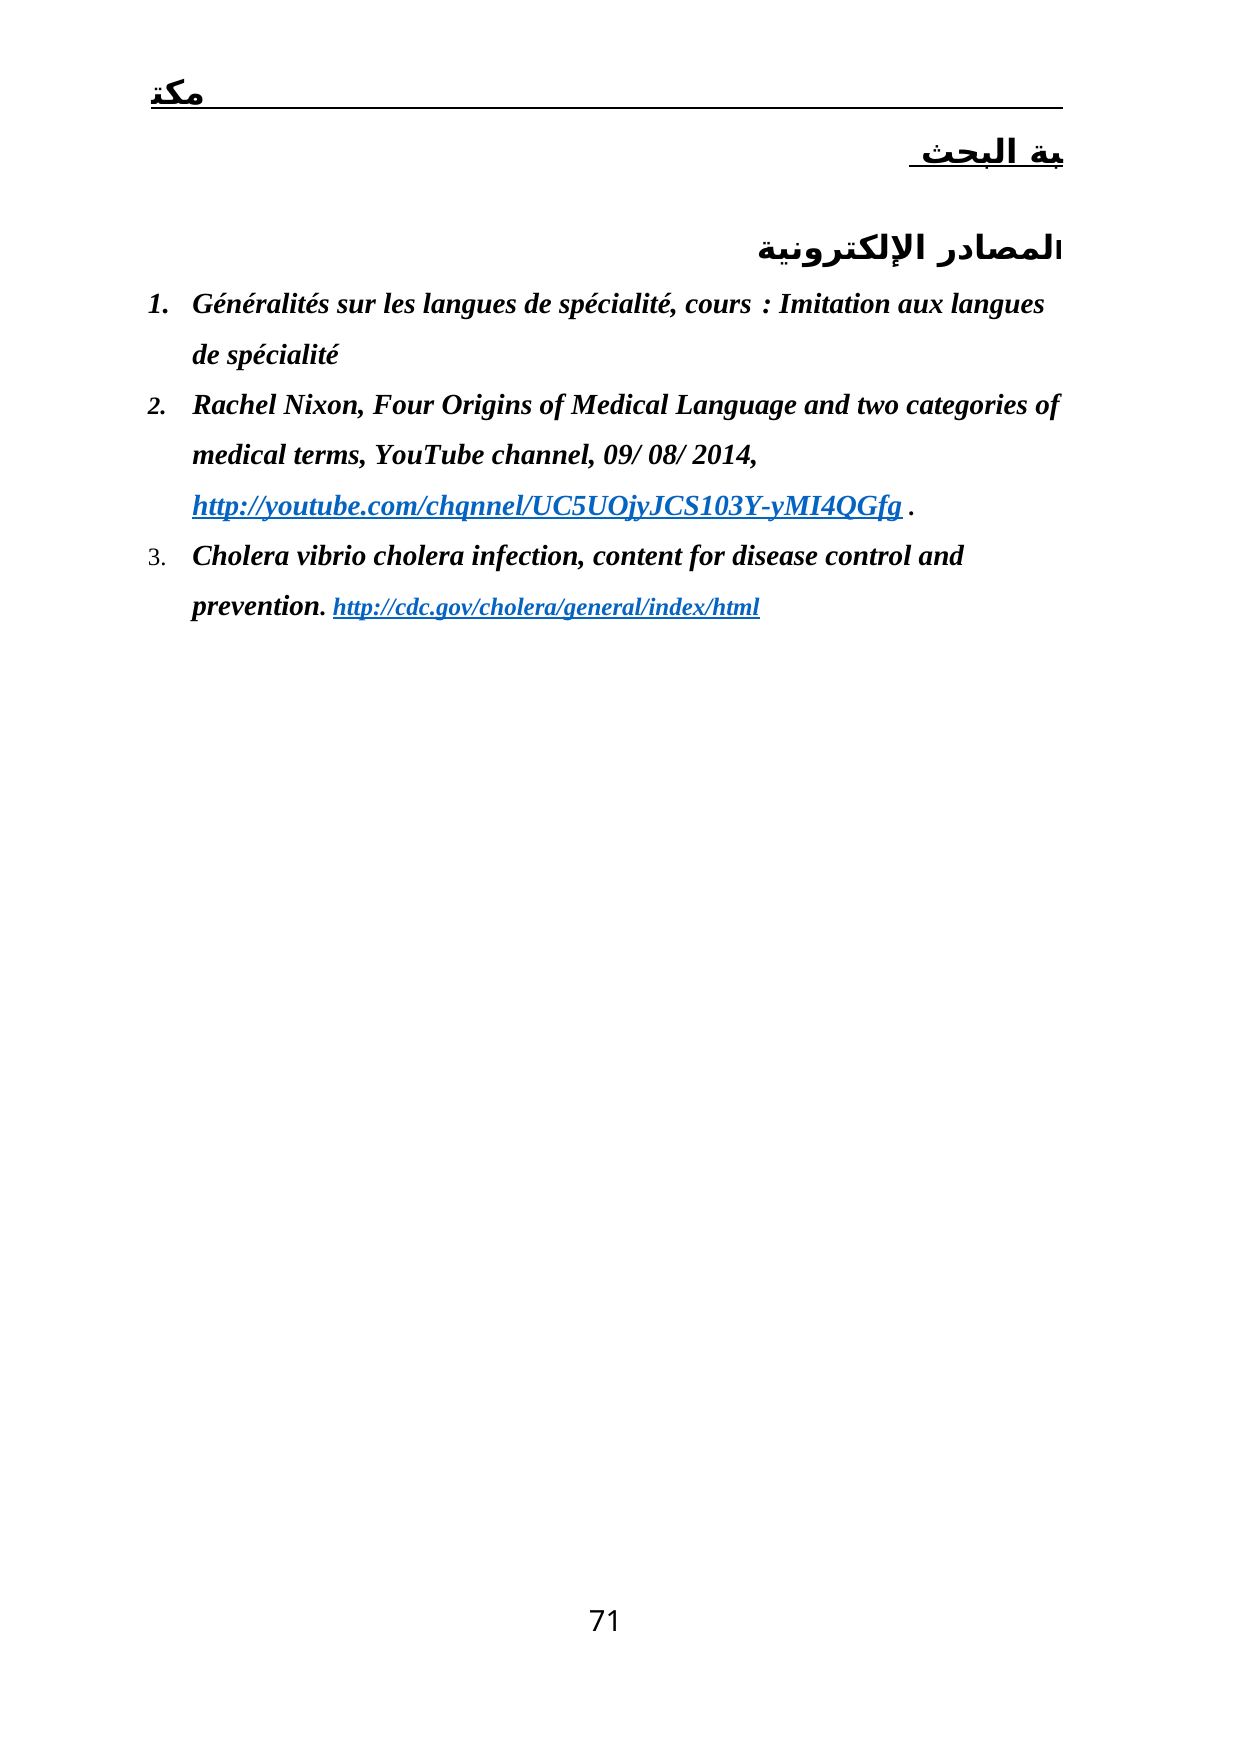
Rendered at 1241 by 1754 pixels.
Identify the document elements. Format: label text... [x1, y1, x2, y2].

list Rachel Nixon, Four Origins of Medical Language and two categories of medical terms, YouTube channel, 09/ 08/ 2014, http://youtube.com/chqnnel/UC5UOjyJCS103Y-yMI4QGfg . [148, 387, 1063, 521]
list Généralités sur les langues de spécialité, cours : Imitation aux langues de spécialité [148, 287, 1063, 370]
list Cholera vibrio cholera infection, content for disease control and prevention. http://cdc.gov/cholera/general/index/html [148, 538, 1063, 622]
text المصادر الإلكترونية [148, 228, 1063, 267]
